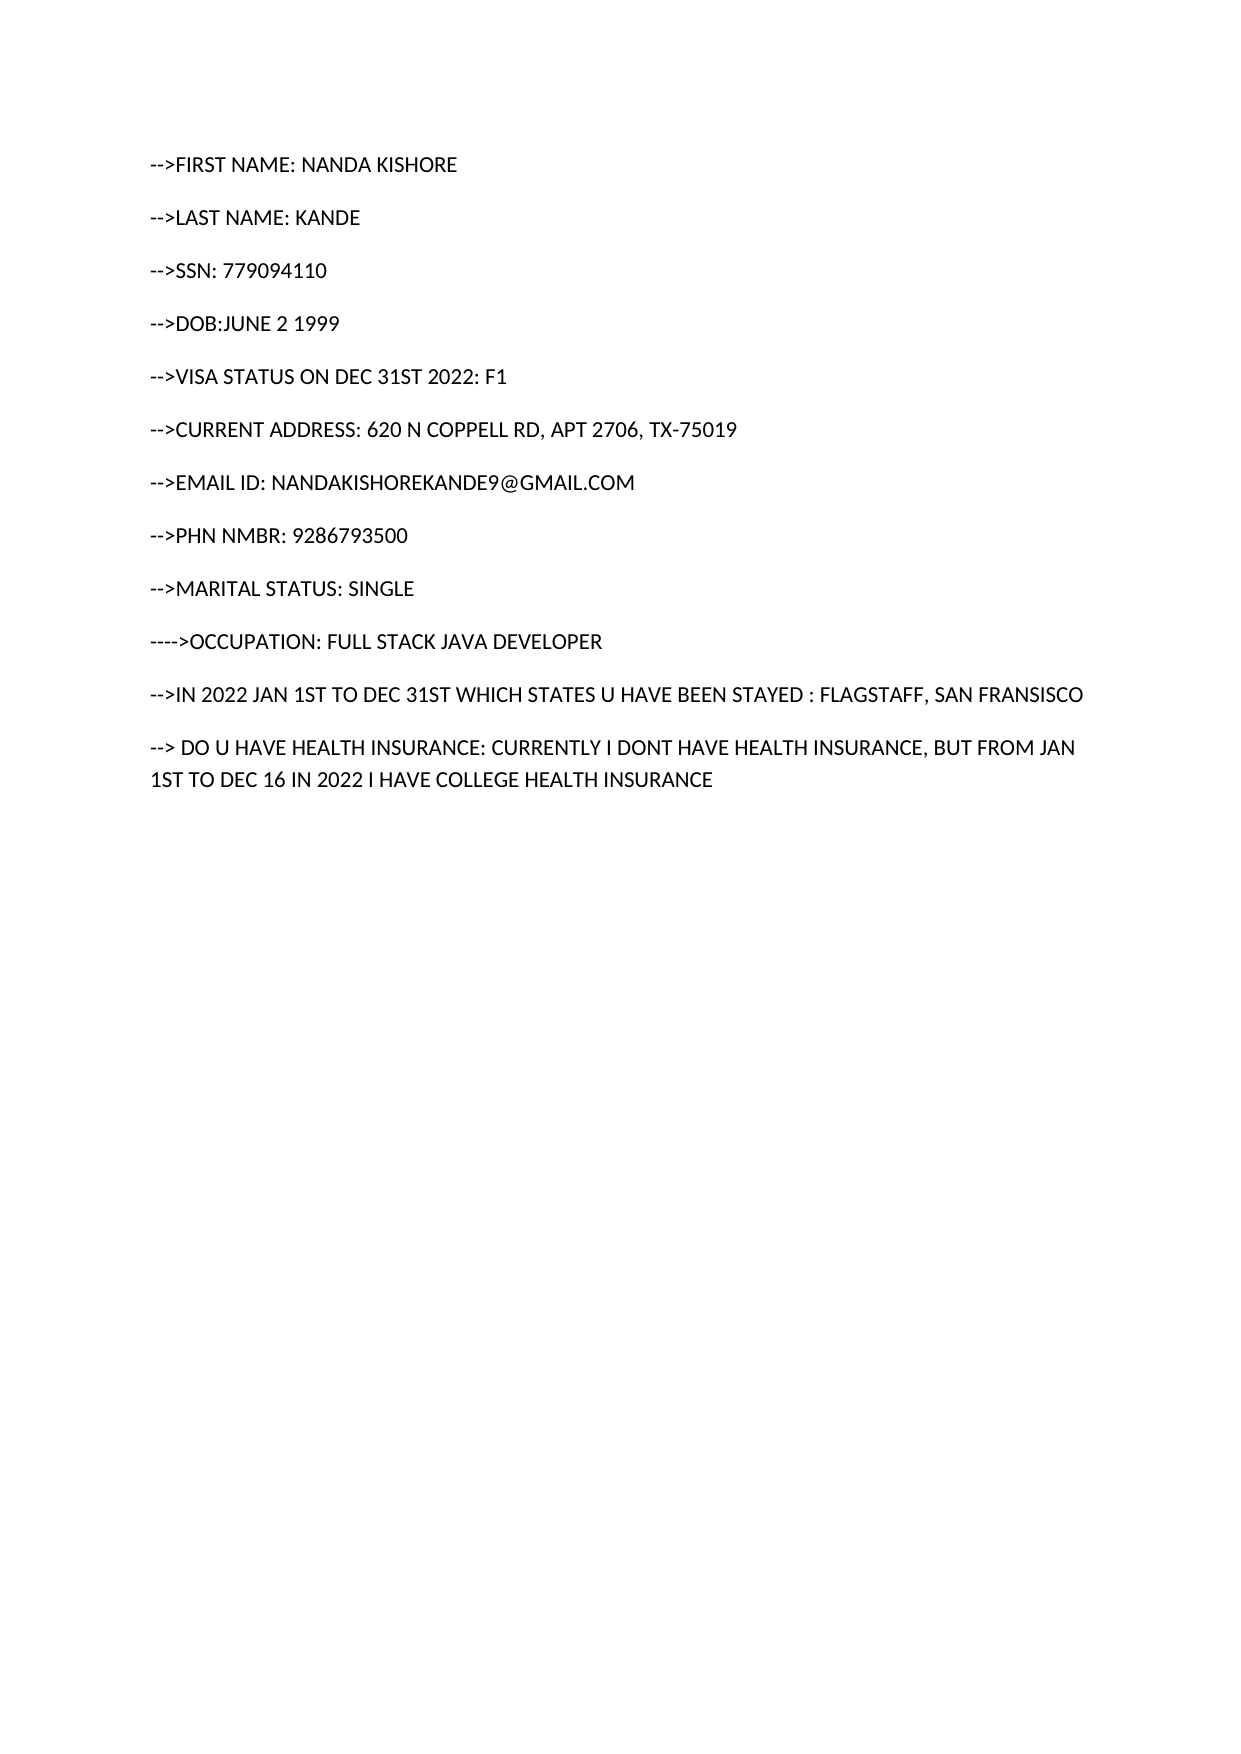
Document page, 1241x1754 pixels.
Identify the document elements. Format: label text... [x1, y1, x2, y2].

text -->FIRST NAME: NANDA KISHORE [150, 150, 1090, 178]
text -->DOB:JUNE 2 1999 [150, 309, 1090, 337]
text -->PHN NMBR: 9286793500 [150, 521, 1090, 549]
text -->VISA STATUS ON DEC 31ST 2022: F1 [150, 362, 1090, 390]
text --> DO U HAVE HEALTH INSURANCE: CURRENTLY I DONT HAVE HEALTH INSURANCE, BUT FROM JAN 1ST TO DEC 16 IN 2022 I HAVE COLLEGE HEALTH INSURANCE [150, 733, 1090, 793]
text -->EMAIL ID: NANDAKISHOREKANDE9@GMAIL.COM [150, 468, 1090, 496]
text -->SSN: 779094110 [150, 256, 1090, 284]
text ---->OCCUPATION: FULL STACK JAVA DEVELOPER [150, 627, 1090, 655]
text -->LAST NAME: KANDE [150, 203, 1090, 231]
text -->CURRENT ADDRESS: 620 N COPPELL RD, APT 2706, TX-75019 [150, 415, 1090, 443]
text -->MARITAL STATUS: SINGLE [150, 574, 1090, 602]
text -->IN 2022 JAN 1ST TO DEC 31ST WHICH STATES U HAVE BEEN STAYED : FLAGSTAFF, SAN FRANSISCO [150, 680, 1090, 708]
